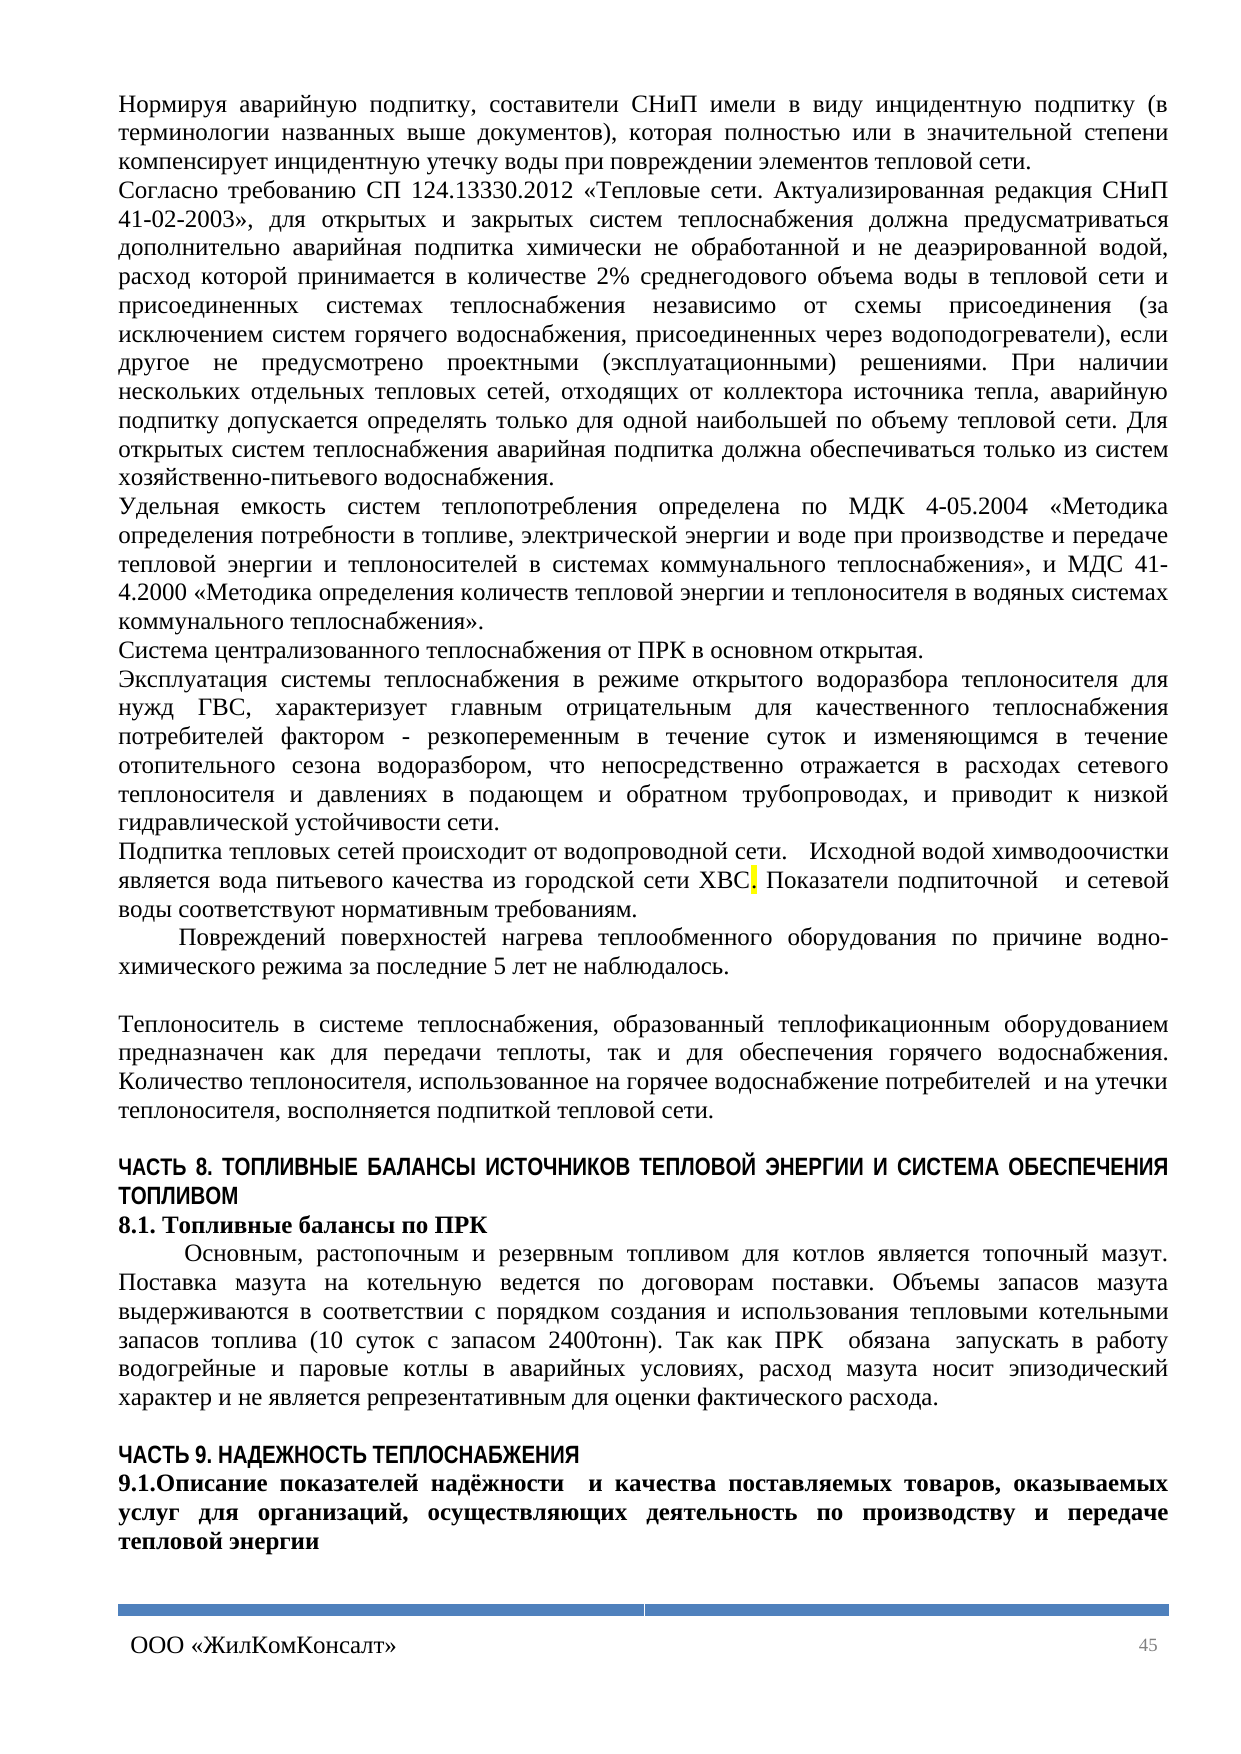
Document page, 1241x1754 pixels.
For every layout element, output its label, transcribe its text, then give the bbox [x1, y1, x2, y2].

text Нормируя аварийную подпитку, составители СНиП имели в виду инцидентную подпитку (в терминологии названных выше документов), которая полностью или в значительной степени компенсирует инцидентную утечку воды при повреждении элементов тепловой сети. [118, 89, 1169, 175]
text Система централизованного теплоснабжения от ПРК в основном открытая. [118, 635, 1169, 664]
text Теплоноситель в системе теплоснабжения, образованный теплофикационным оборудованием предназначен как для передачи теплоты, так и для обеспечения горячего водоснабжения. Количество теплоносителя, использованное на горячее водоснабжение потребителей и на утечки теплоносителя, восполняется подпиткой тепловой сети. [118, 1009, 1169, 1124]
text 8.1. Топливные балансы по ПРК [118, 1210, 1169, 1238]
text Повреждений поверхностей нагрева теплообменного оборудования по причине водно-химического режима за последние 5 лет не наблюдалось. [118, 922, 1169, 980]
text Основным, растопочным и резервным топливом для котлов является топочный мазут. Поставка мазута на котельную ведется по договорам поставки. Объемы запасов мазута выдерживаются в соответствии с порядком создания и использования тепловыми котельными запасов топлива (10 суток с запасом 2400тонн). Так как ПРК обязана запускать в работу водогрейные и паровые котлы в аварийных условиях, расход мазута носит эпизодический характер и не является репрезентативным для оценки фактического расхода. [118, 1238, 1169, 1411]
text Согласно требованию СП 124.13330.2012 «Тепловые сети. Актуализированная редакция СНиП 41-02-2003», для открытых и закрытых систем теплоснабжения должна предусматриваться дополнительно аварийная подпитка химически не обработанной и не деаэрированной водой, расход которой принимается в количестве 2% среднегодового объема воды в тепловой сети и присоединенных системах теплоснабжения независимо от схемы присоединения (за исключением систем горячего водоснабжения, присоединенных через водоподогреватели), если другое не предусмотрено проектными (эксплуатационными) решениями. При наличии нескольких отдельных тепловых сетей, отходящих от коллектора источника тепла, аварийную подпитку допускается определять только для одной наибольшей по объему тепловой сети. Для открытых систем теплоснабжения аварийная подпитка должна обеспечиваться только из систем хозяйственно-питьевого водоснабжения. [118, 175, 1169, 491]
text Удельная емкость систем теплопотребления определена по МДК 4-05.2004 «Методика определения потребности в топливе, электрической энергии и воде при производстве и передаче тепловой энергии и теплоносителей в системах коммунального теплоснабжения», и МДС 41- 4.2000 «Методика определения количеств тепловой энергии и теплоносителя в водяных системах коммунального теплоснабжения». [118, 491, 1169, 635]
text Подпитка тепловых сетей происходит от водопроводной сети. Исходной водой химводоочистки является вода питьевого качества из городской сети ХВС. Показатели подпиточной и сетевой воды соответствуют нормативным требованиям. [118, 836, 1169, 922]
text Эксплуатация системы теплоснабжения в режиме открытого водоразбора теплоносителя для нужд ГВС, характеризует главным отрицательным для качественного теплоснабжения потребителей фактором - резкопеременным в течение суток и изменяющимся в течение отопительного сезона водоразбором, что непосредственно отражается в расходах сетевого теплоносителя и давлениях в подающем и обратном трубопроводах, и приводит к низкой гидравлической устойчивости сети. [118, 664, 1169, 836]
text ЧАСТЬ 8. ТОПЛИВНЫЕ БАЛАНСЫ ИСТОЧНИКОВ ТЕПЛОВОЙ ЭНЕРГИИ И СИСТЕМА ОБЕСПЕЧЕНИЯ ТОПЛИВОМ [118, 1152, 1169, 1210]
text 9.1.Описание показателей надёжности и качества поставляемых товаров, оказываемых услуг для организаций, осуществляющих деятельность по производству и передаче тепловой энергии [118, 1468, 1169, 1554]
text ЧАСТЬ 9. НАДЕЖНОСТЬ ТЕПЛОСНАБЖЕНИЯ [118, 1440, 1169, 1468]
